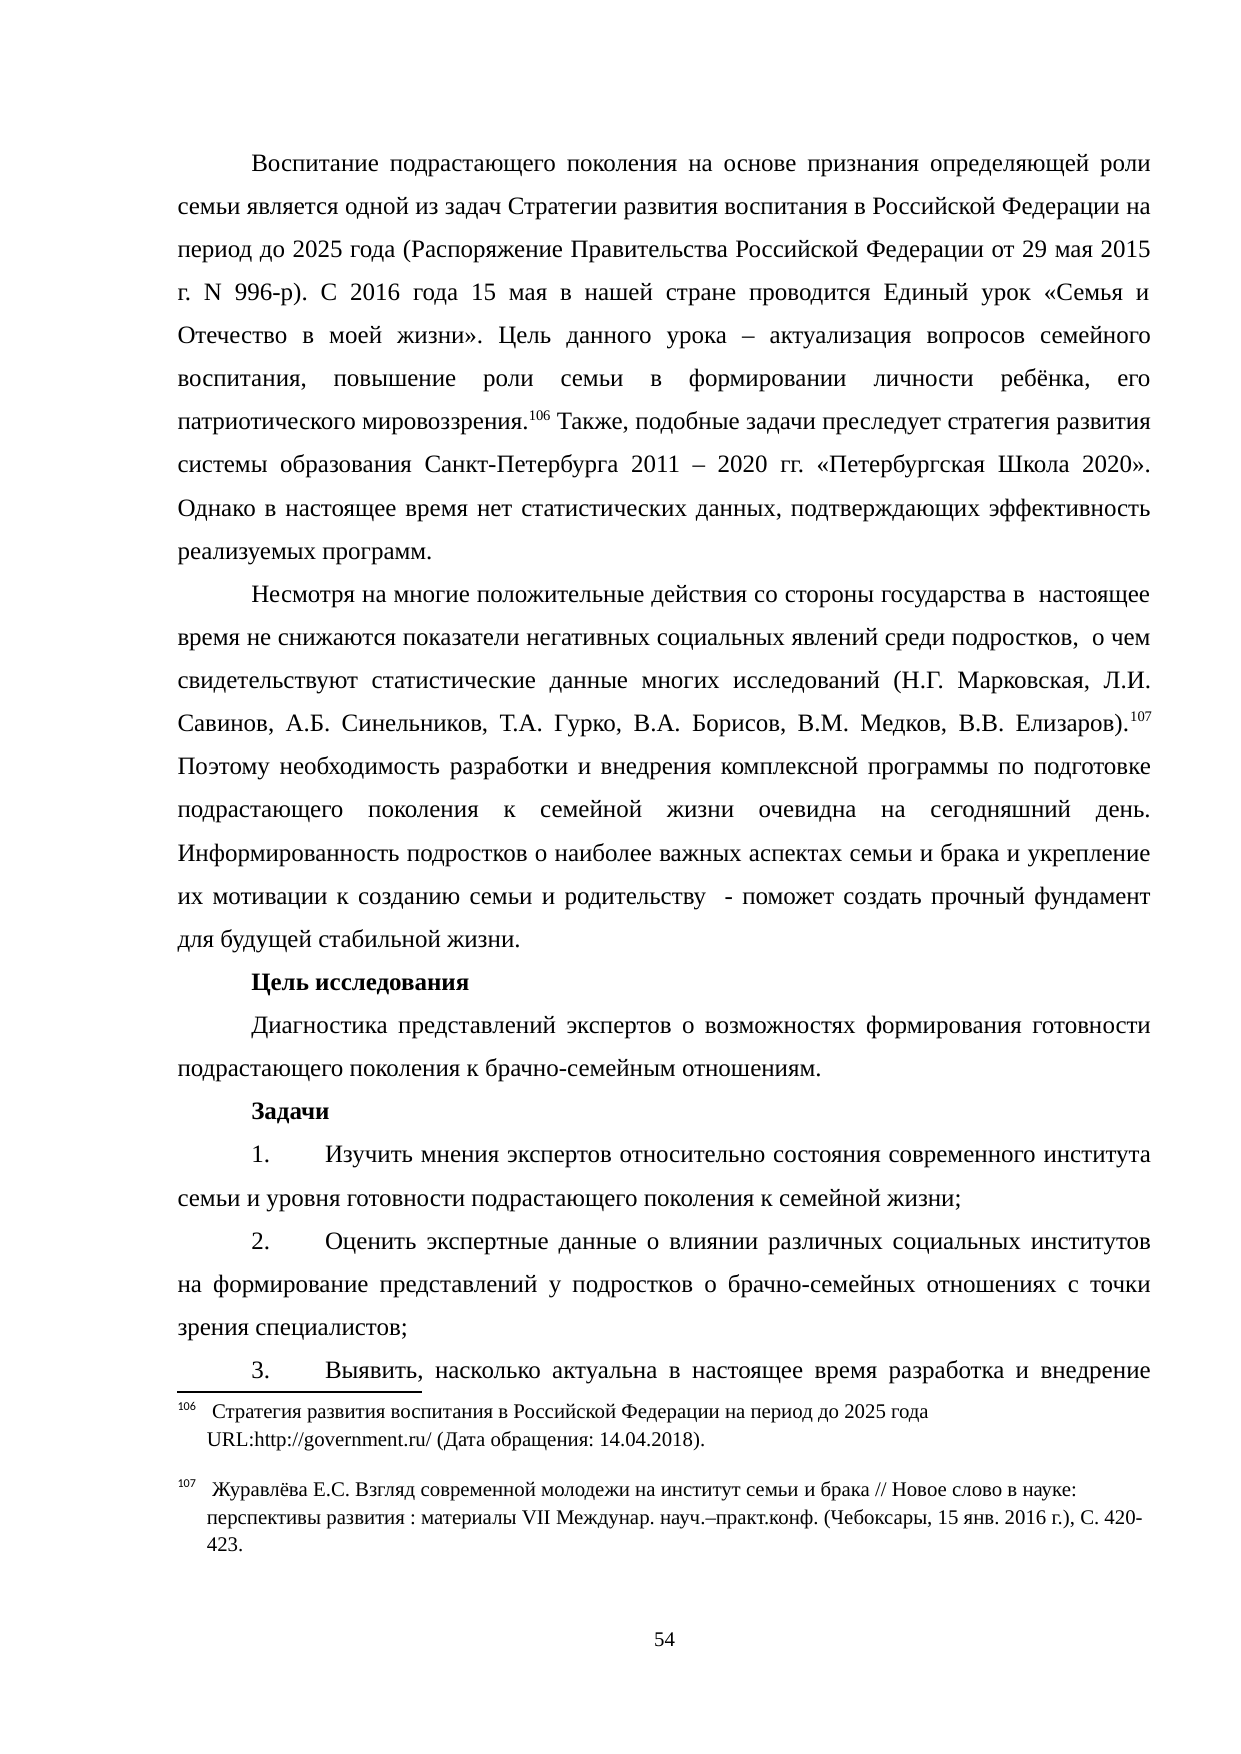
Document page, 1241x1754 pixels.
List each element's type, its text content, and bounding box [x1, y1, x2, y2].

list Изучить мнения экспертов относительно состояния современного института семьи и уровня готовности подрастающего поколения к семейной жизни; [177, 1139, 1152, 1211]
text Задачи [177, 1096, 1152, 1125]
list Оценить экспертные данные о влиянии различных социальных институтов на формирование представлений у подростков о брачно-семейных отношениях с точки зрения специалистов; [177, 1226, 1152, 1341]
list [177, 1355, 1152, 1384]
text Диагностика представлений экспертов о возможностях формирования готовности подрастающего поколения к брачно-семейным отношениям. [177, 1010, 1152, 1082]
text Несмотря на многие положительные действия со стороны государства в настоящее время не снижаются показатели негативных социальных явлений среди подростков, о чем свидетельствуют статистические данные многих исследований (Н.Г. Марковская, Л.И. Савинов, А.Б. Синельников, Т.А. Гурко, В.А. Борисов, В.М. Медков, В.В. Елизаров). Поэтому необходимость разработки и внедрения комплексной программы по подготовке подрастающего поколения к семейной жизни очевидна на сегодняшний день. Информированность подростков о наиболее важных аспектах семьи и брака и укрепление их мотивации к созданию семьи и родительству - поможет создать прочный фундамент для будущей стабильной жизни. [177, 579, 1152, 953]
text Цель исследования [177, 967, 1152, 996]
text Воспитание подрастающего поколения на основе признания определяющей роли семьи является одной из задач Стратегии развития воспитания в Российской Федерации на период до 2025 года (Распоряжение Правительства Российской Федерации от 29 мая 2015 г. N 996-р). С 2016 года 15 мая в нашей стране проводится Единый урок «Семья и Отечество в моей жизни». Цель данного урока – актуализация вопросов семейного воспитания, повышение роли семьи в формировании личности ребёнка, его патриотического мировоззрения. Также, подобные задачи преследует стратегия развития системы образования Санкт-Петербурга 2011 – 2020 гг. «Петербургская Школа 2020». Однако в настоящее время нет статистических данных, подтверждающих эффективность реализуемых программ. [177, 148, 1152, 564]
